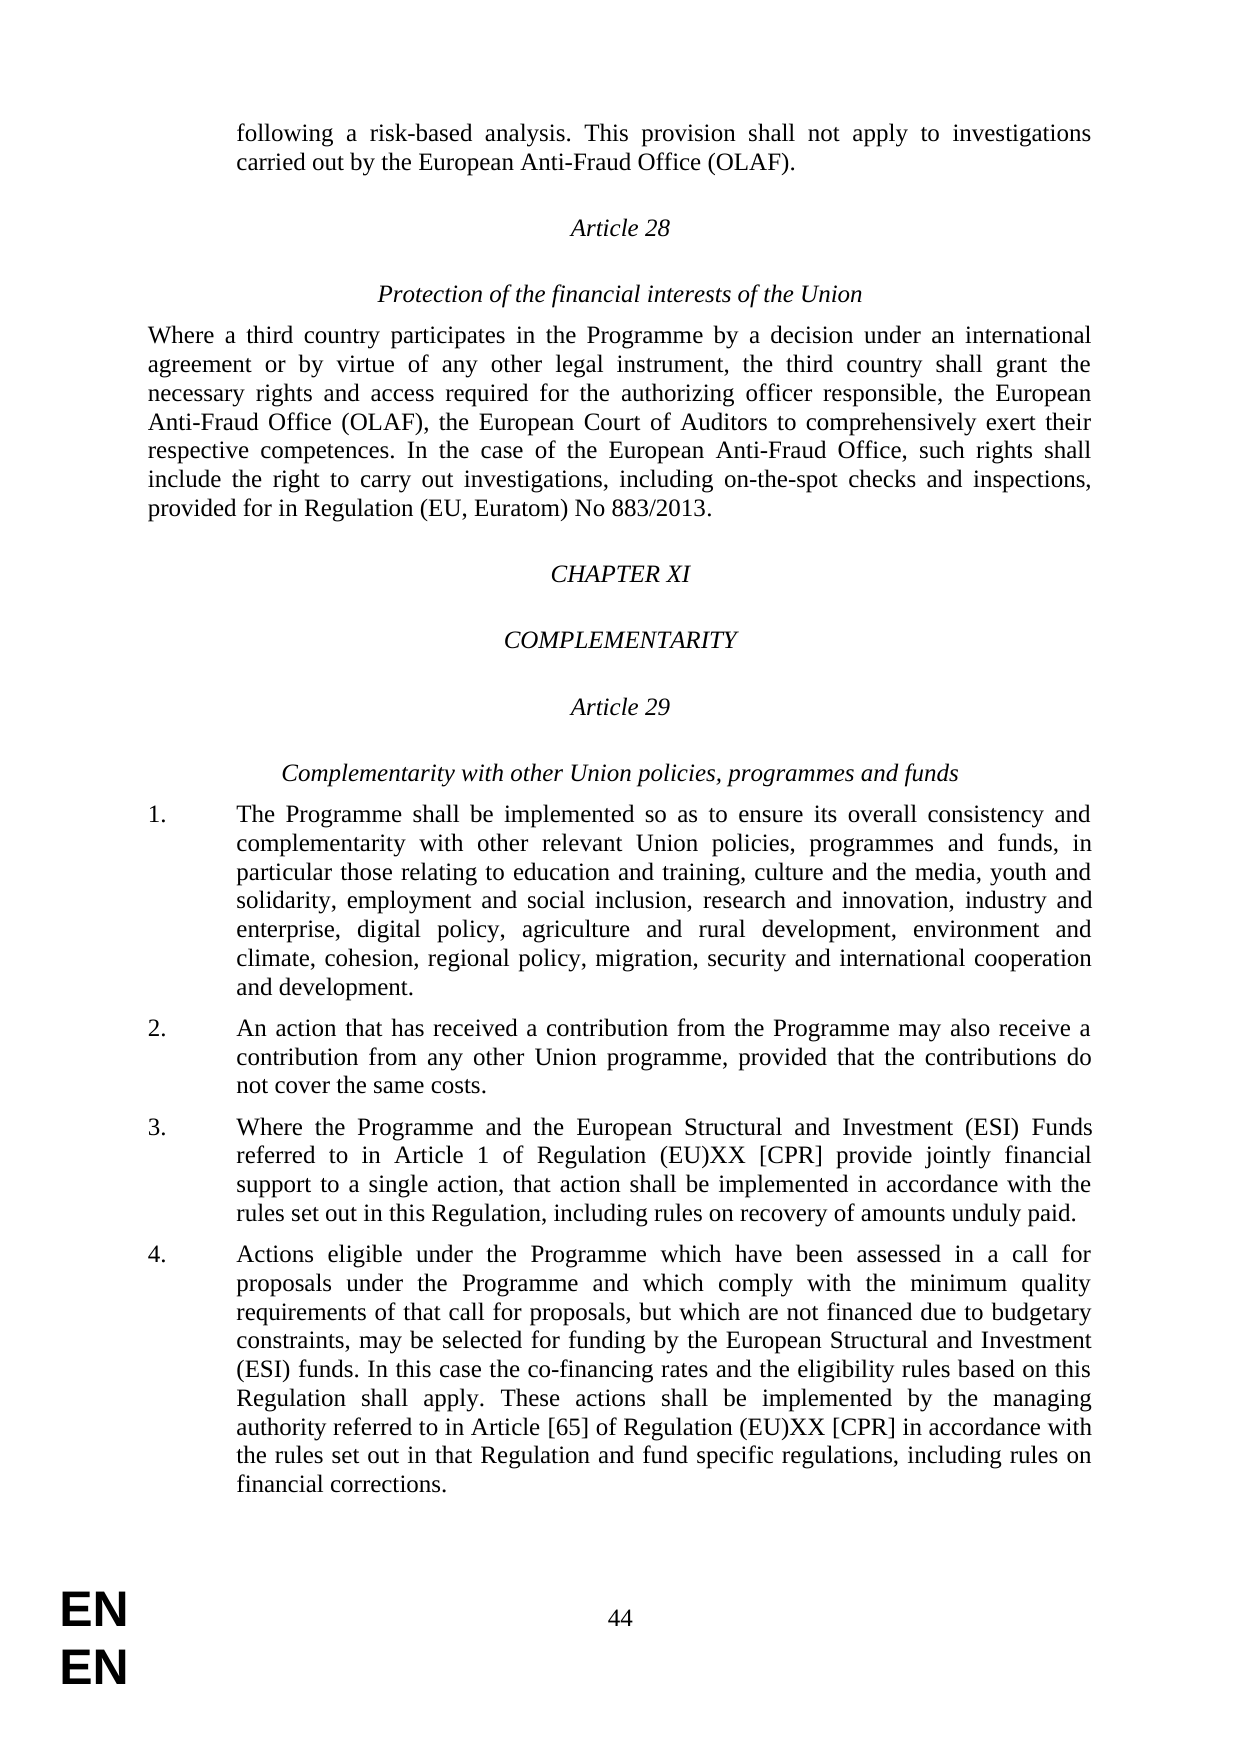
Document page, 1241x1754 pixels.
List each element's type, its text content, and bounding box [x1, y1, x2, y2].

text CHAPTER XI [148, 559, 1092, 588]
text Protection of the financial interests of the Union [148, 279, 1092, 308]
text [148, 118, 1092, 176]
text Article 28 [148, 213, 1092, 242]
text 3. Where the Programme and the European Structural and Investment (ESI) Funds referred to in Article 1 of Regulation (EU)XX [CPR] provide jointly financial support to a single action, that action shall be implemented in accordance with the rules set out in this Regulation, including rules on recovery of amounts unduly paid. [148, 1112, 1092, 1227]
text 1. The Programme shall be implemented so as to ensure its overall consistency and complementarity with other relevant Union policies, programmes and funds, in particular those relating to education and training, culture and the media, youth and solidarity, employment and social inclusion, research and innovation, industry and enterprise, digital policy, agriculture and rural development, environment and climate, cohesion, regional policy, migration, security and international cooperation and development. [148, 799, 1092, 1001]
text Article 29 [148, 692, 1092, 721]
text COMPLEMENTARITY [148, 626, 1092, 654]
text Where a third country participates in the Programme by a decision under an international agreement or by virtue of any other legal instrument, the third country shall grant the necessary rights and access required for the authorizing officer responsible, the European Anti-Fraud Office (OLAF), the European Court of Auditors to comprehensively exert their respective competences. In the case of the European Anti-Fraud Office, such rights shall include the right to carry out investigations, including on-the-spot checks and inspections, provided for in Regulation (EU, Euratom) No 883/2013. [148, 321, 1092, 522]
text 2. An action that has received a contribution from the Programme may also receive a contribution from any other Union programme, provided that the contributions do not cover the same costs. [148, 1013, 1092, 1099]
text 4. Actions eligible under the Programme which have been assessed in a call for proposals under the Programme and which comply with the minimum quality requirements of that call for proposals, but which are not financed due to budgetary constraints, may be selected for funding by the European Structural and Investment (ESI) funds. In this case the co-financing rates and the eligibility rules based on this Regulation shall apply. These actions shall be implemented by the managing authority referred to in Article [65] of Regulation (EU)XX [CPR] in accordance with the rules set out in that Regulation and fund specific regulations, including rules on financial corrections. [148, 1239, 1092, 1498]
text Complementarity with other Union policies, programmes and funds [148, 758, 1092, 787]
